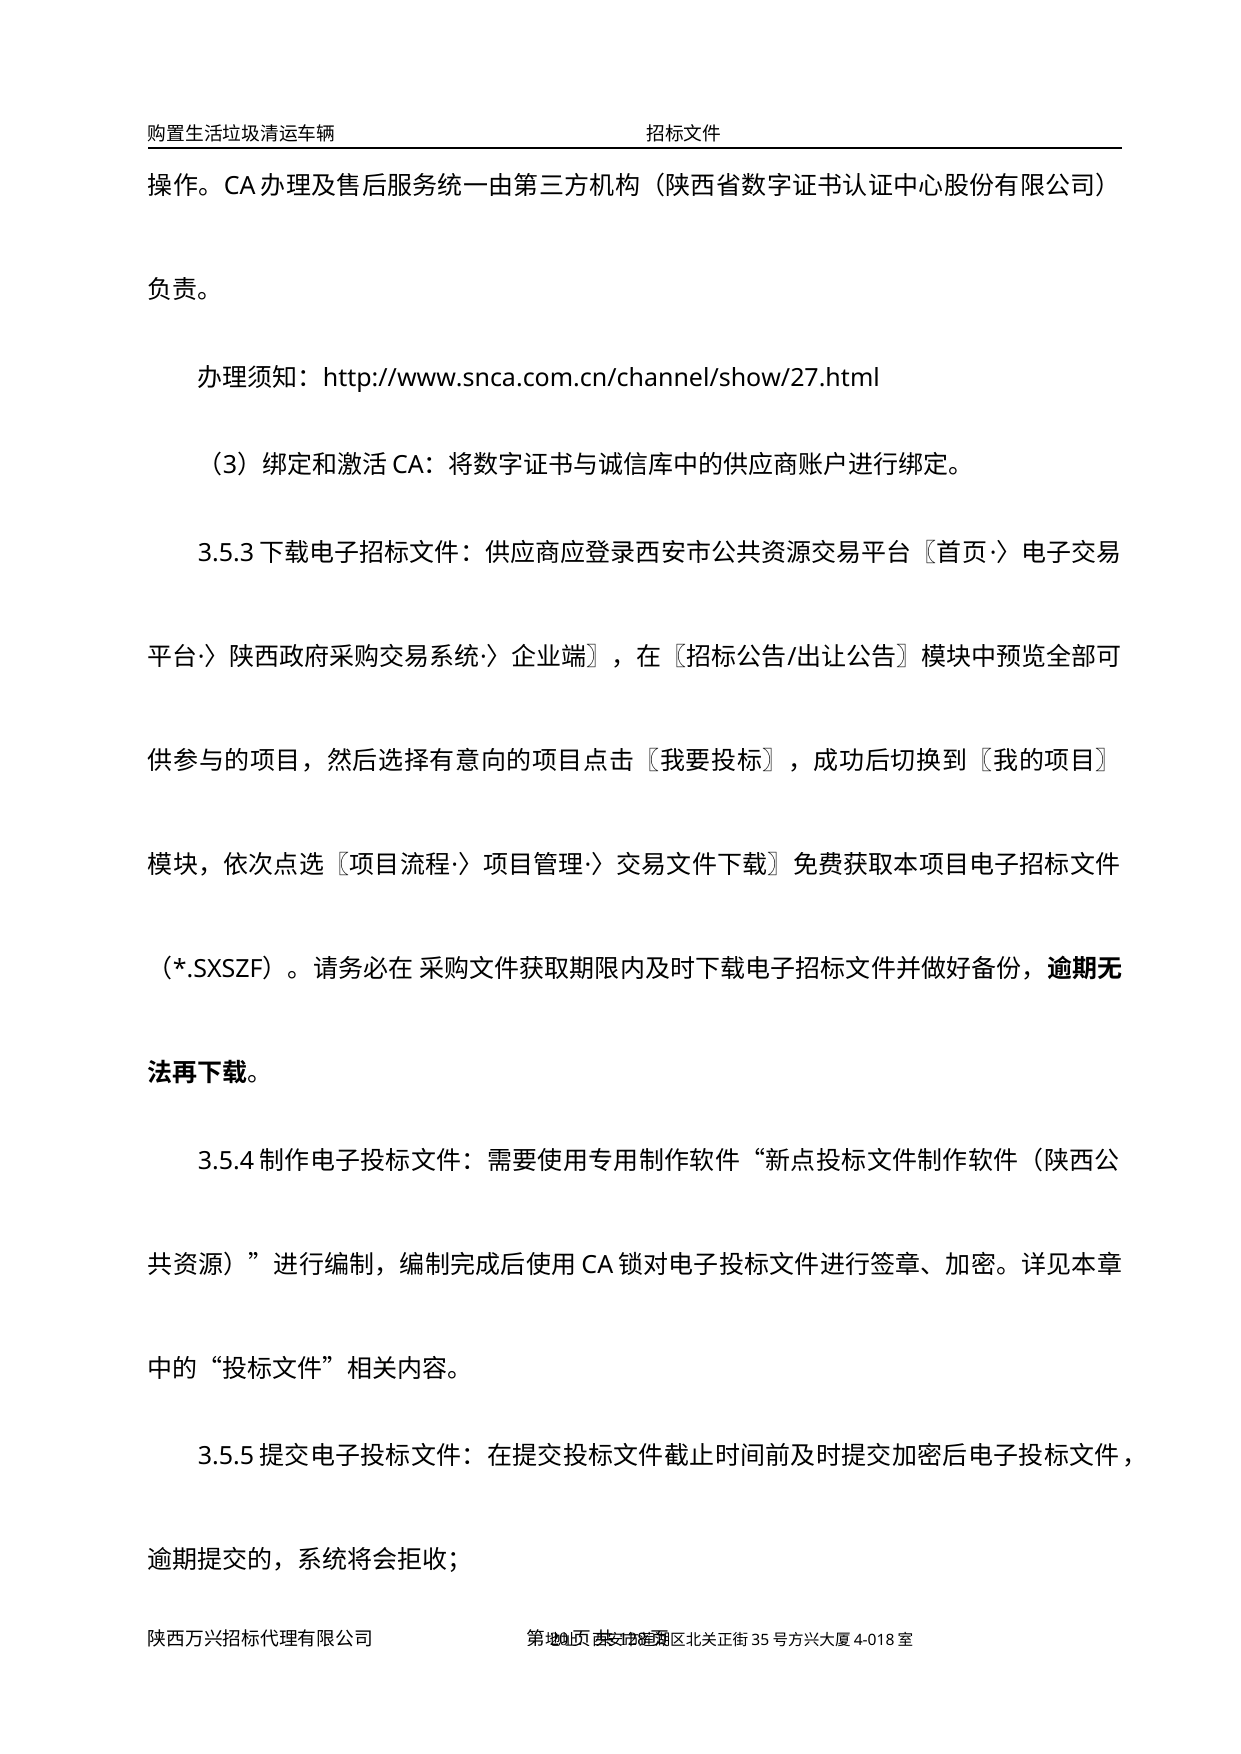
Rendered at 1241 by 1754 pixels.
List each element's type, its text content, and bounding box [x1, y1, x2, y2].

text 3.5.5提交电子投标文件：在提交投标文件截止时间前及时提交加密后电子投标文件，逾期提交的，系统将会拒收； [148, 1419, 1122, 1593]
text 3.5.3下载电子招标文件：供应商应登录西安市公共资源交易平台〖首页·〉电子交易平台·〉陕西政府采购交易系统·〉企业端〗，在〖招标公告/出让公告〗模块中预览全部可供参与的项目，然后选择有意向的项目点击〖我要投标〗，成功后切换到〖我的项目〗模块，依次点选〖项目流程·〉项目管理·〉交易文件下载〗免费获取本项目电子招标文件（*.SXSZF）。请务必在 采购文件获取期限内及时下载电子招标文件并做好备份，逾期无法再下载。 [148, 516, 1122, 1105]
text （3）绑定和激活CA：将数字证书与诚信库中的供应商账户进行绑定。 [148, 428, 1122, 498]
text 办理须知：http://www.snca.com.cn/channel/show/27.html [148, 341, 1122, 410]
text 3.5.4制作电子投标文件：需要使用专用制作软件“新点投标文件制作软件（陕西公共资源）”进行编制，编制完成后使用CA锁对电子投标文件进行签章、加密。详见本章中的“投标文件”相关内容。 [148, 1123, 1122, 1401]
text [148, 149, 1122, 323]
